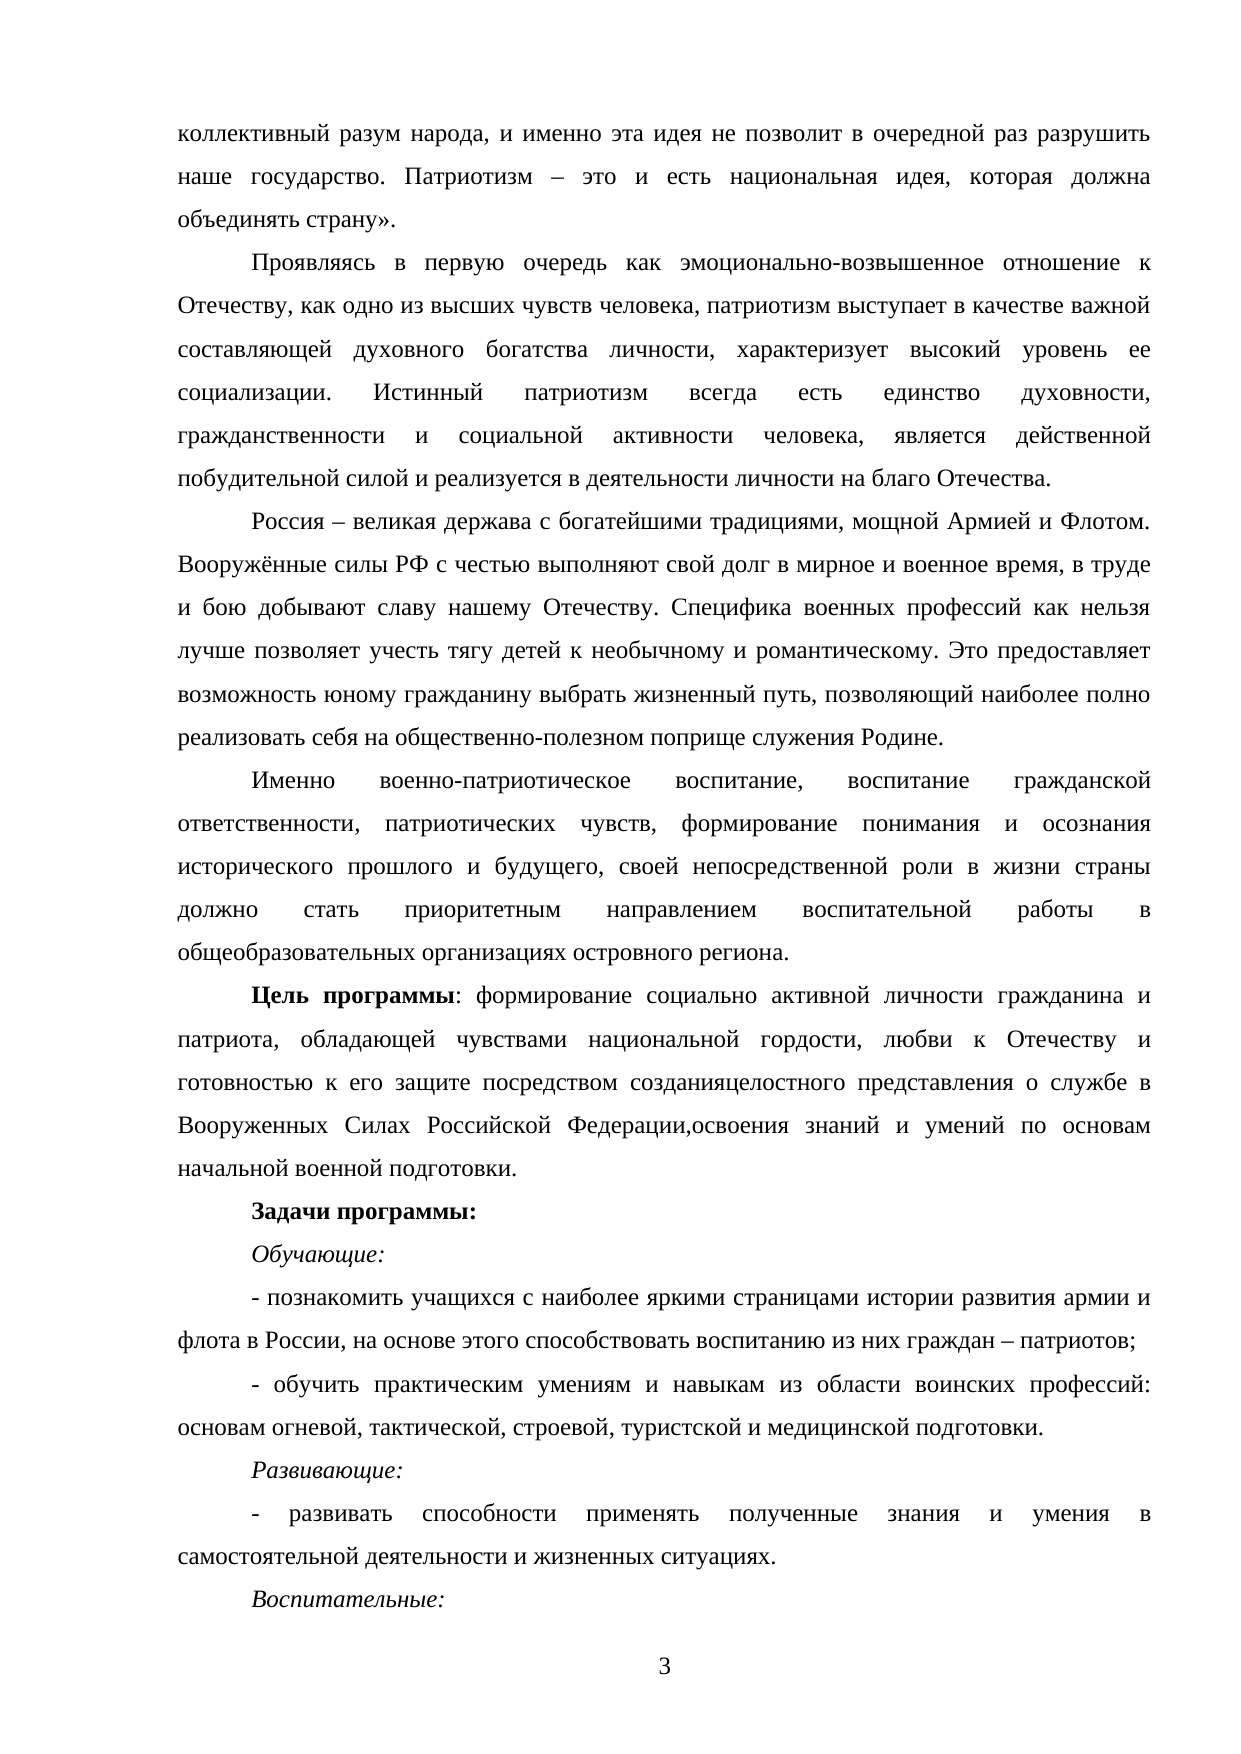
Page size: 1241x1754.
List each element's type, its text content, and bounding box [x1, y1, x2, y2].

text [177, 118, 1152, 233]
text Задачи программы: [177, 1196, 1152, 1225]
list Цель программы: формирование социально активной личности гражданина и патриота, обладающей чувствами национальной гордости, любви к Отечеству и готовностью к его защите посредством созданияцелостного представления о службе в Вооруженных Силах Российской Федерации,освоения знаний и умений по основам начальной военной подготовки. [177, 981, 1152, 1182]
text Развивающие: [177, 1455, 1152, 1484]
text Россия – великая держава с богатейшими традициями, мощной Армией и Флотом. Вооружённые силы РФ с честью выполняют свой долг в мирное и военное время, в труде и бою добывают славу нашему Отечеству. Специфика военных профессий как нельзя лучше позволяет учесть тягу детей к необычному и романтическому. Это предоставляет возможность юному гражданину выбрать жизненный путь, позволяющий наиболее полно реализовать себя на общественно-полезном поприще служения Родине. [177, 506, 1152, 751]
text - обучить практическим умениям и навыкам из области воинских профессий: основам огневой, тактической, строевой, туристской и медицинской подготовки. [177, 1369, 1152, 1441]
text Воспитательные: [177, 1584, 1152, 1613]
text - развивать способности применять полученные знания и умения в самостоятельной деятельности и жизненных ситуациях. [177, 1498, 1152, 1570]
text Обучающие: [177, 1239, 1152, 1268]
text - познакомить учащихся с наиболее яркими страницами истории развития армии и флота в России, на основе этого способствовать воспитанию из них граждан – патриотов; [177, 1282, 1152, 1354]
text Проявляясь в первую очередь как эмоционально-возвышенное отношение к Отечеству, как одно из высших чувств человека, патриотизм выступает в качестве важной составляющей духовного богатства личности, характеризует высокий уровень ее социализации. Истинный патриотизм всегда есть единство духовности, гражданственности и социальной активности человека, является действенной побудительной силой и реализуется в деятельности личности на благо Отечества. [177, 247, 1152, 492]
text Именно военно-патриотическое воспитание, воспитание гражданской ответственности, патриотических чувств, формирование понимания и осознания исторического прошлого и будущего, своей непосредственной роли в жизни страны должно стать приоритетным направлением воспитательной работы в общеобразовательных организациях островного региона. [177, 765, 1152, 966]
